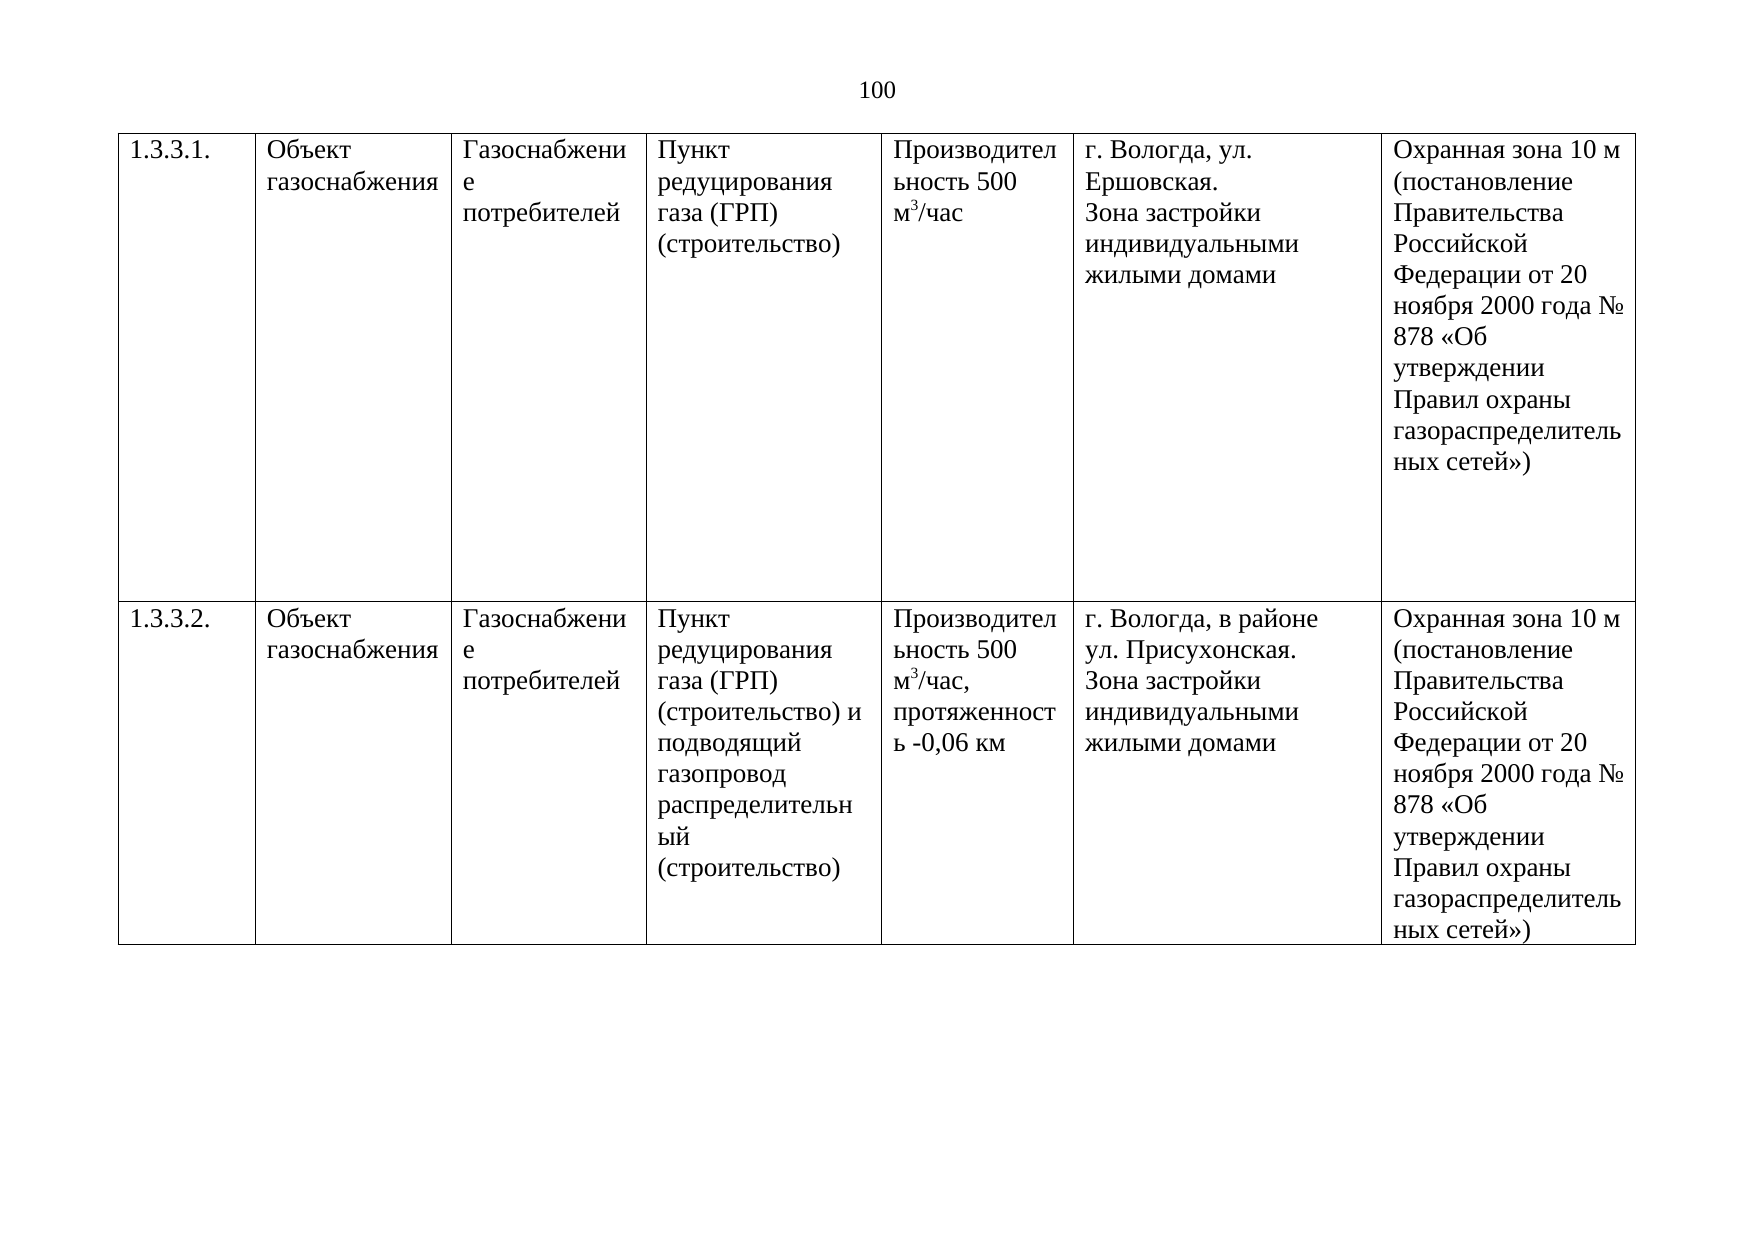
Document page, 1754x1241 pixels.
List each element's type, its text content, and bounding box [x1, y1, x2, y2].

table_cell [1382, 602, 1635, 944]
table_cell Объект газоснабжения [256, 134, 451, 601]
table_cell Пункт редуцирования газа (ГРП) (строительство) [647, 134, 881, 601]
table_cell г. Вологда, в районе ул. Присухонская. Зона застройки индивидуальными жилыми домами [1074, 602, 1381, 944]
table_cell 1.3.3.1. [119, 134, 255, 601]
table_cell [256, 602, 451, 944]
table_cell 1.3.3.2. [119, 602, 255, 944]
table_cell Производительность 500 м3/час, протяженность -0,06 км [882, 602, 1073, 944]
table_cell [452, 602, 646, 944]
table_cell г. Вологда, ул. Ершовская. Зона застройки индивидуальными жилыми домами [1074, 134, 1381, 601]
table_cell Газоснабжение потребителей [452, 134, 646, 601]
table_cell Производительность 500 м3/час [882, 134, 1073, 601]
table_cell Пункт редуцирования газа (ГРП) (строительство) и подводящий газопровод распределительный (строительство) [647, 602, 881, 944]
